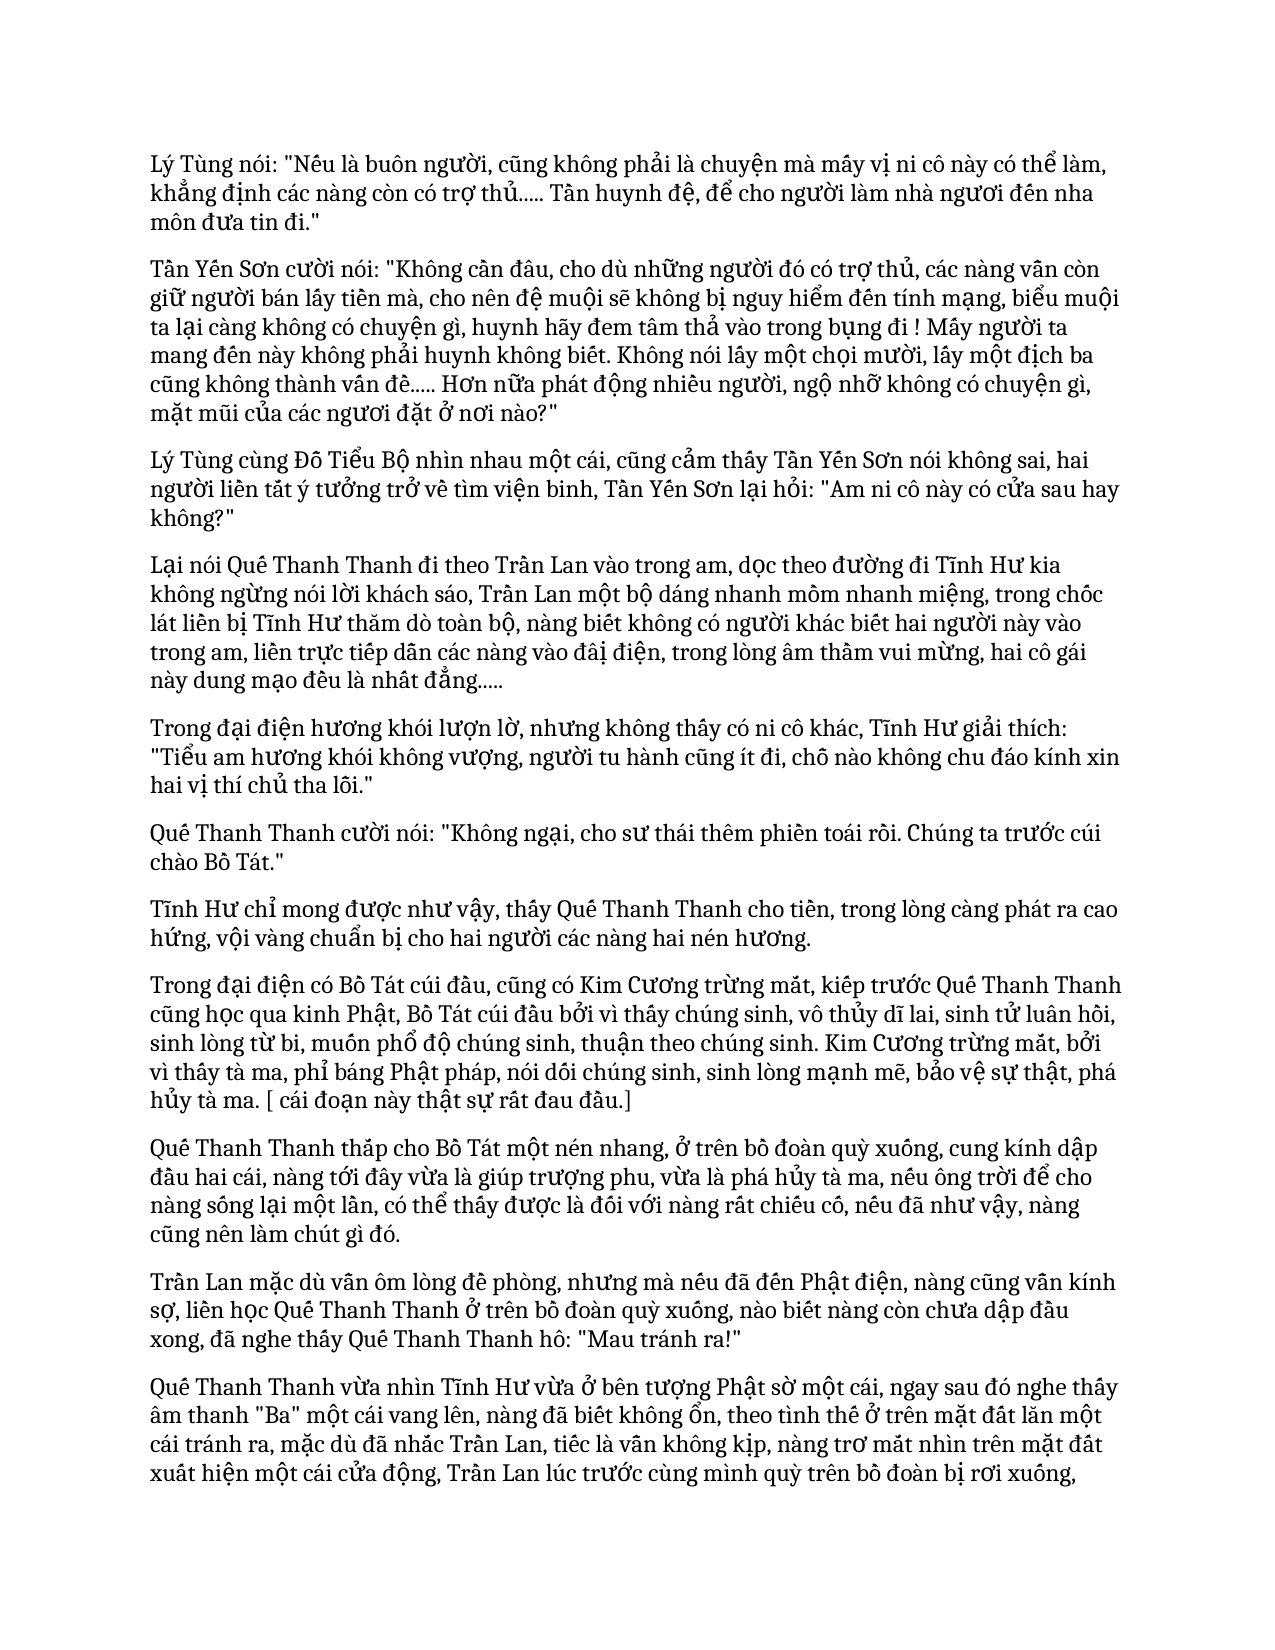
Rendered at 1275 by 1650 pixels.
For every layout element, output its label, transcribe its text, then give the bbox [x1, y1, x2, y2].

text Lý Tùng nói: "Nếu là buôn người, cũng không phải là chuyện mà mấy vị ni cô này có thể làm, khẳng định các nàng còn có trợ thủ..... Tần huynh đệ, để cho người làm nhà ngươi đến nha môn đưa tin đi." [150, 150, 1125, 236]
text Tĩnh Hư chỉ mong được như vậy, thấy Quế Thanh Thanh cho tiền, trong lòng càng phát ra cao hứng, vội vàng chuẩn bị cho hai người các nàng hai nén hương. [150, 895, 1125, 952]
text Lý Tùng cùng Đỗ Tiểu Bộ nhìn nhau một cái, cũng cảm thấy Tần Yến Sơn nói không sai, hai người liền tắt ý tưởng trở về tìm viện binh, Tần Yến Sơn lại hỏi: "Am ni cô này có cửa sau hay không?" [150, 446, 1125, 532]
text Lại nói Quế Thanh Thanh đi theo Trần Lan vào trong am, dọc theo đường đi Tĩnh Hư kia không ngừng nói lời khách sáo, Trần Lan một bộ dáng nhanh mồm nhanh miệng, trong chốc lát liền bị Tĩnh Hư thăm dò toàn bộ, nàng biết không có người khác biết hai người này vào trong am, liền trực tiếp dẫn các nàng vào đâị điện, trong lòng âm thầm vui mừng, hai cô gái này dung mạo đều là nhất đẳng..... [150, 551, 1125, 695]
text Trong đại điện có Bồ Tát cúi đầu, cũng có Kim Cương trừng mắt, kiếp trước Quế Thanh Thanh cũng học qua kinh Phật, Bồ Tát cúi đầu bởi vì thấy chúng sinh, vô thủy dĩ lai, sinh tử luân hồi, sinh lòng từ bi, muốn phổ độ chúng sinh, thuận theo chúng sinh. Kim Cương trừng mắt, bởi vì thấy tà ma, phỉ báng Phật pháp, nói dối chúng sinh, sinh lòng mạnh mẽ, bảo vệ sự thật, phá hủy tà ma. [ cái đoạn này thật sự rất đau đầu.] [150, 971, 1125, 1115]
text Tần Yến Sơn cười nói: "Không cần đâu, cho dù những người đó có trợ thủ, các nàng vẫn còn giữ người bán lấy tiền mà, cho nên đệ muội sẽ không bị nguy hiểm đến tính mạng, biểu muội ta lại càng không có chuyện gì, huynh hãy đem tâm thả vào trong bụng đi ! Mấy người ta mang đến này không phải huynh không biết. Không nói lấy một chọi mười, lấy một địch ba cũng không thành vấn đề..... Hơn nữa phát động nhiều người, ngộ nhỡ không có chuyện gì, mặt mũi của các ngươi đặt ở nơi nào?" [150, 255, 1125, 427]
text Quế Thanh Thanh cười nói: "Không ngại, cho sư thái thêm phiền toái rồi. Chúng ta trước cúi chào Bồ Tát." [150, 819, 1125, 876]
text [150, 1372, 1125, 1487]
text Trần Lan mặc dù vẫn ôm lòng đề phòng, nhưng mà nếu đã đến Phật điện, nàng cũng vẫn kính sợ, liền học Quế Thanh Thanh ở trên bồ đoàn quỳ xuống, nào biết nàng còn chưa dập đầu xong, đã nghe thấy Quế Thanh Thanh hô: "Mau tránh ra!" [150, 1267, 1125, 1354]
text Trong đại điện hương khói lượn lờ, nhưng không thấy có ni cô khác, Tĩnh Hư giải thích: "Tiểu am hương khói không vượng, người tu hành cũng ít đi, chỗ nào không chu đáo kính xin hai vị thí chủ tha lỗi." [150, 714, 1125, 800]
text Quế Thanh Thanh thắp cho Bồ Tát một nén nhang, ở trên bồ đoàn quỳ xuống, cung kính dập đầu hai cái, nàng tới đây vừa là giúp trượng phu, vừa là phá hủy tà ma, nếu ông trời để cho nàng sống lại một lần, có thể thấy được là đối với nàng rất chiếu cố, nếu đã như vậy, nàng cũng nên làm chút gì đó. [150, 1134, 1125, 1249]
